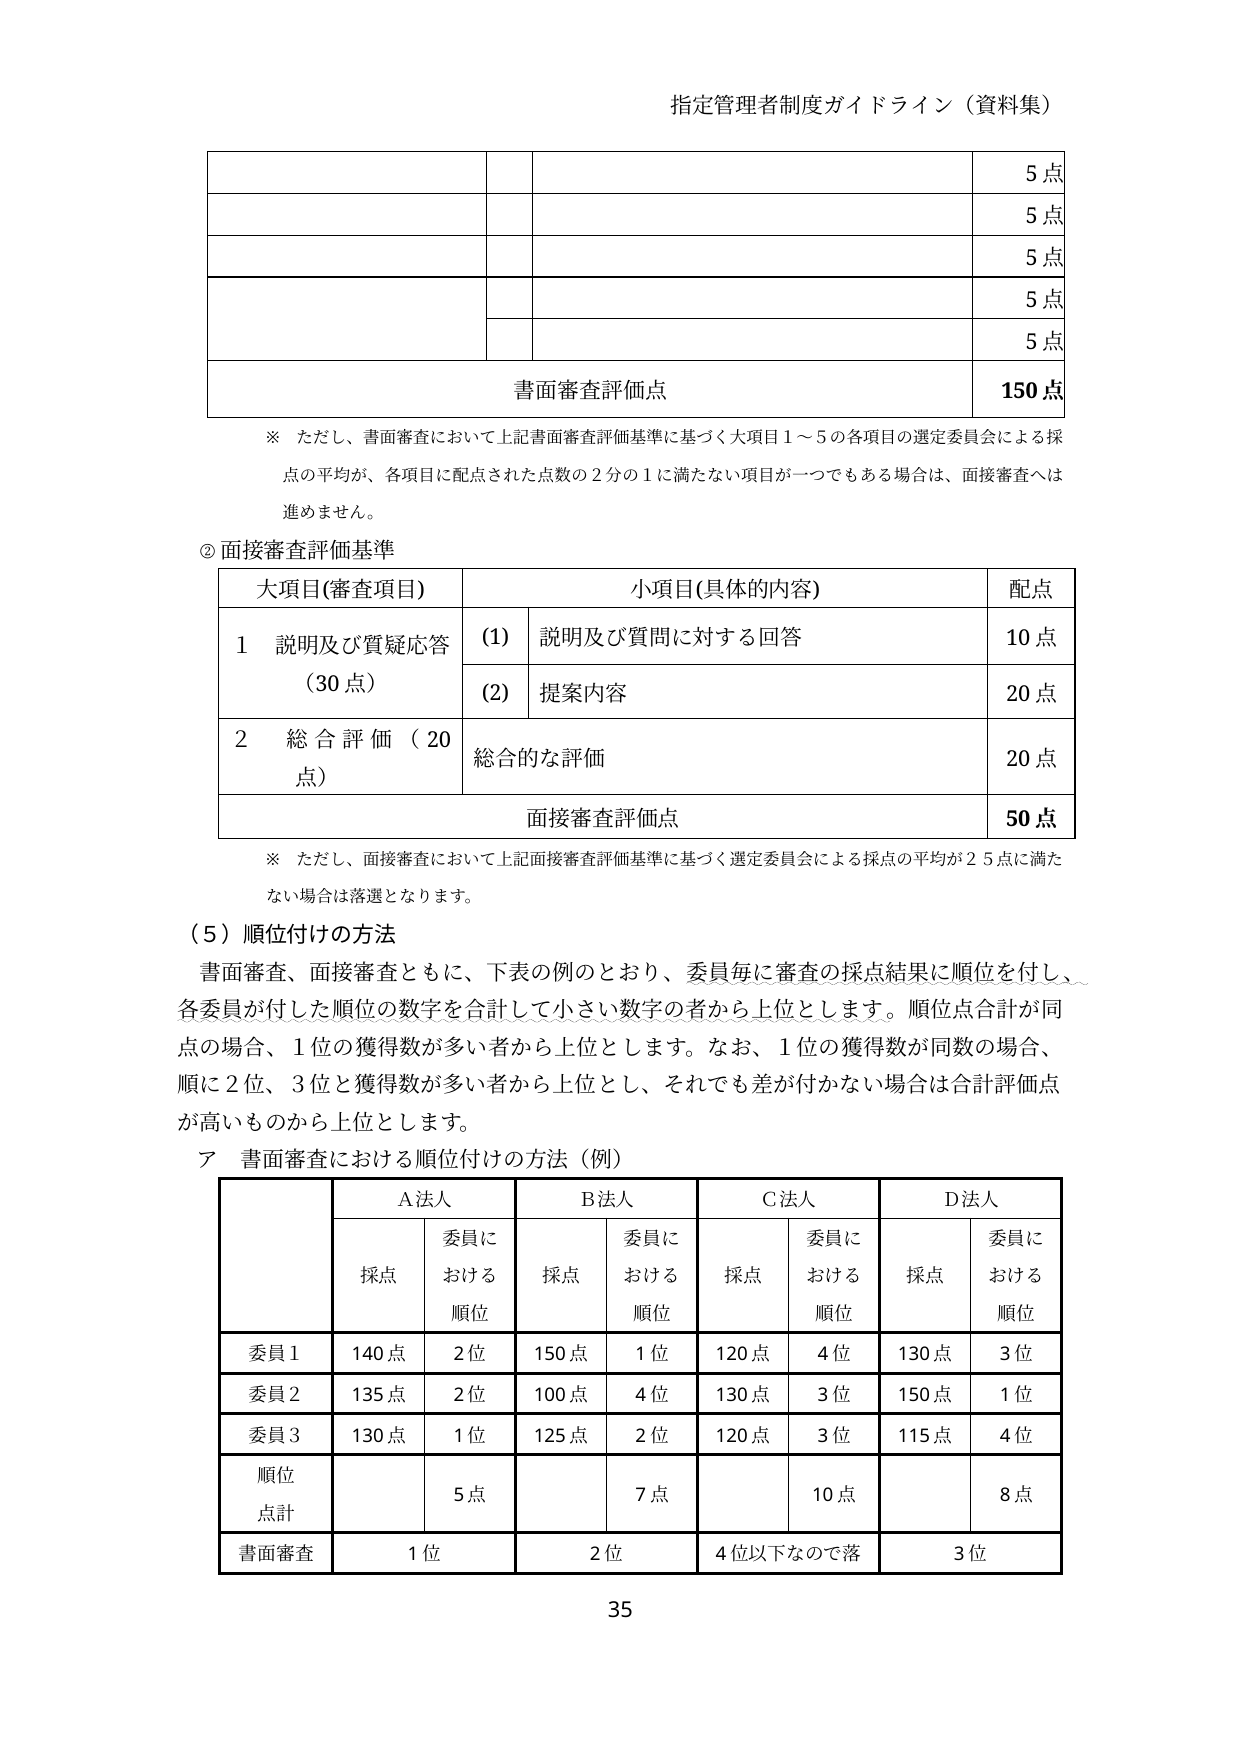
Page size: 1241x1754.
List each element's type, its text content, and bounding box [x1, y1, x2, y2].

table_cell 3位 面接審査に進む [881, 1534, 1060, 1572]
table_cell 面接審査評価点 [219, 795, 987, 838]
table_cell [517, 1456, 606, 1531]
table_cell 委員２ [221, 1375, 331, 1412]
text ※ ただし、面接審査において上記面接審査評価基準に基づく選定委員会による採点の平均が２５点に満たない場合は落選となります。 [266, 839, 1063, 914]
table_cell 1位 [971, 1375, 1060, 1412]
table_cell [699, 1456, 788, 1531]
table_cell 1位 [607, 1334, 696, 1372]
table_cell 120点 [699, 1415, 788, 1453]
table_cell [533, 194, 972, 234]
table_cell 2位 [425, 1375, 514, 1412]
table_cell 125点 [517, 1415, 606, 1453]
table_cell (1) [463, 608, 528, 664]
table_cell [208, 194, 486, 234]
table_cell 50点 [988, 795, 1074, 838]
table_cell 5点 [973, 152, 1064, 193]
table_cell 150点 [973, 361, 1064, 417]
table_cell 提案内容 [529, 665, 987, 718]
table_cell 5点 [973, 236, 1064, 276]
table_cell 2位 面接審査に進む [517, 1534, 696, 1572]
table_cell [881, 1456, 970, 1531]
table_cell 2位 [607, 1415, 696, 1453]
table_cell 書面審査評価点 [208, 361, 972, 417]
table_cell 4位 [789, 1334, 878, 1372]
table_cell 委員３ [221, 1415, 331, 1453]
table_cell 3位 [789, 1375, 878, 1412]
table_cell 採点 [517, 1219, 606, 1331]
table_cell 委員における順位 [971, 1219, 1060, 1331]
table_header 大項目(審査項目) [219, 569, 462, 607]
table_cell 150点 [517, 1334, 606, 1372]
table_cell 140点 [334, 1334, 424, 1372]
table_cell 委員における順位 [789, 1219, 878, 1331]
table_cell 7点 [607, 1456, 696, 1531]
table_header Ａ法人 [334, 1180, 514, 1217]
table_cell 5点 [425, 1456, 514, 1531]
table_header 小項目(具体的内容) [463, 569, 987, 607]
table_cell 説明及び質問に対する回答 [529, 608, 987, 664]
table_header Ｄ法人 [881, 1180, 1060, 1217]
table_header Ｂ法人 [517, 1180, 696, 1217]
table_cell 120点 [699, 1334, 788, 1372]
table_cell 1位 面接審査に進む [334, 1534, 514, 1572]
table_cell 5点 [973, 278, 1064, 318]
table_cell 5点 [973, 194, 1064, 234]
text 書面審査、面接審査ともに、下表の例のとおり、委員毎に審査の採点結果に順位を付し、各委員が付した順位の数字を合計して小さい数字の者から上位とします。順位点合計が同点の場合、１位の獲得数が多い者から上位とします。なお、１位の獲得数が同数の場合、順に２位、３位と獲得数が多い者から上位とし、それでも差が付かない場合は合計評価点が高いものから上位とします。 [177, 952, 1063, 1139]
table_cell [487, 194, 532, 234]
table_cell [487, 278, 532, 318]
table_cell 20点 [988, 665, 1074, 718]
table_cell [533, 319, 972, 360]
table_cell [487, 319, 532, 360]
list 書面審査における順位付けの方法（例） [197, 1139, 1063, 1177]
table_cell 1位 [425, 1415, 514, 1453]
table_cell (2) [463, 665, 528, 718]
table_cell 130点 [881, 1334, 970, 1372]
table_cell [533, 236, 972, 276]
table_cell 4位 [607, 1375, 696, 1412]
table_cell 総合的な評価 [463, 719, 987, 794]
text （５）順位付けの方法 [177, 914, 1063, 952]
table_cell 3位 [971, 1334, 1060, 1372]
table_cell [533, 278, 972, 318]
table_cell [487, 236, 532, 276]
table_header 配点 [988, 569, 1074, 607]
table_cell 委員１ [221, 1334, 331, 1372]
table_cell [334, 1456, 424, 1531]
table_cell 委員における順位 [425, 1219, 514, 1331]
table_cell 130点 [334, 1415, 424, 1453]
table_header Ｃ法人 [699, 1180, 878, 1217]
table_cell 10点 [789, 1456, 878, 1531]
table_cell [487, 152, 532, 193]
table_cell 135点 [334, 1375, 424, 1412]
table_cell 採点 [334, 1219, 424, 1331]
table_cell 3位 [789, 1415, 878, 1453]
table_cell １ 説明及び質疑応答（30点） [219, 608, 462, 718]
table_cell 10点 [988, 608, 1074, 664]
table_cell [208, 278, 486, 360]
table_cell [533, 152, 972, 193]
text ※ ただし、書面審査において上記書面審査評価基準に基づく大項目１～５の各項目の選定委員会による採点の平均が、各項目に配点された点数の２分の１に満たない項目が一つでもある場合は、面接審査へは進めません。 [266, 418, 1063, 531]
table_cell 順位 点計 [221, 1456, 331, 1531]
table_cell 100点 [517, 1375, 606, 1412]
table_cell 委員における順位 [607, 1219, 696, 1331]
table_cell 書面審査の順位 [221, 1534, 331, 1572]
table_cell 2位 [425, 1334, 514, 1372]
table_cell 150点 [881, 1375, 970, 1412]
table_cell 20点 [988, 719, 1074, 794]
table_cell 採点 [699, 1219, 788, 1331]
table_cell [208, 236, 486, 276]
table_cell 採点 [881, 1219, 970, 1331]
table_cell ２ 総合評価（20点） [219, 719, 462, 794]
table_cell 5点 [973, 319, 1064, 360]
table_cell 8点 [971, 1456, 1060, 1531]
table_cell 115点 [881, 1415, 970, 1453]
table_cell 130点 [699, 1375, 788, 1412]
table_cell 4位以下なので落選 [699, 1534, 878, 1572]
table_header [221, 1180, 331, 1331]
text ②面接審査評価基準 [177, 531, 1063, 568]
table_cell 4位 [971, 1415, 1060, 1453]
